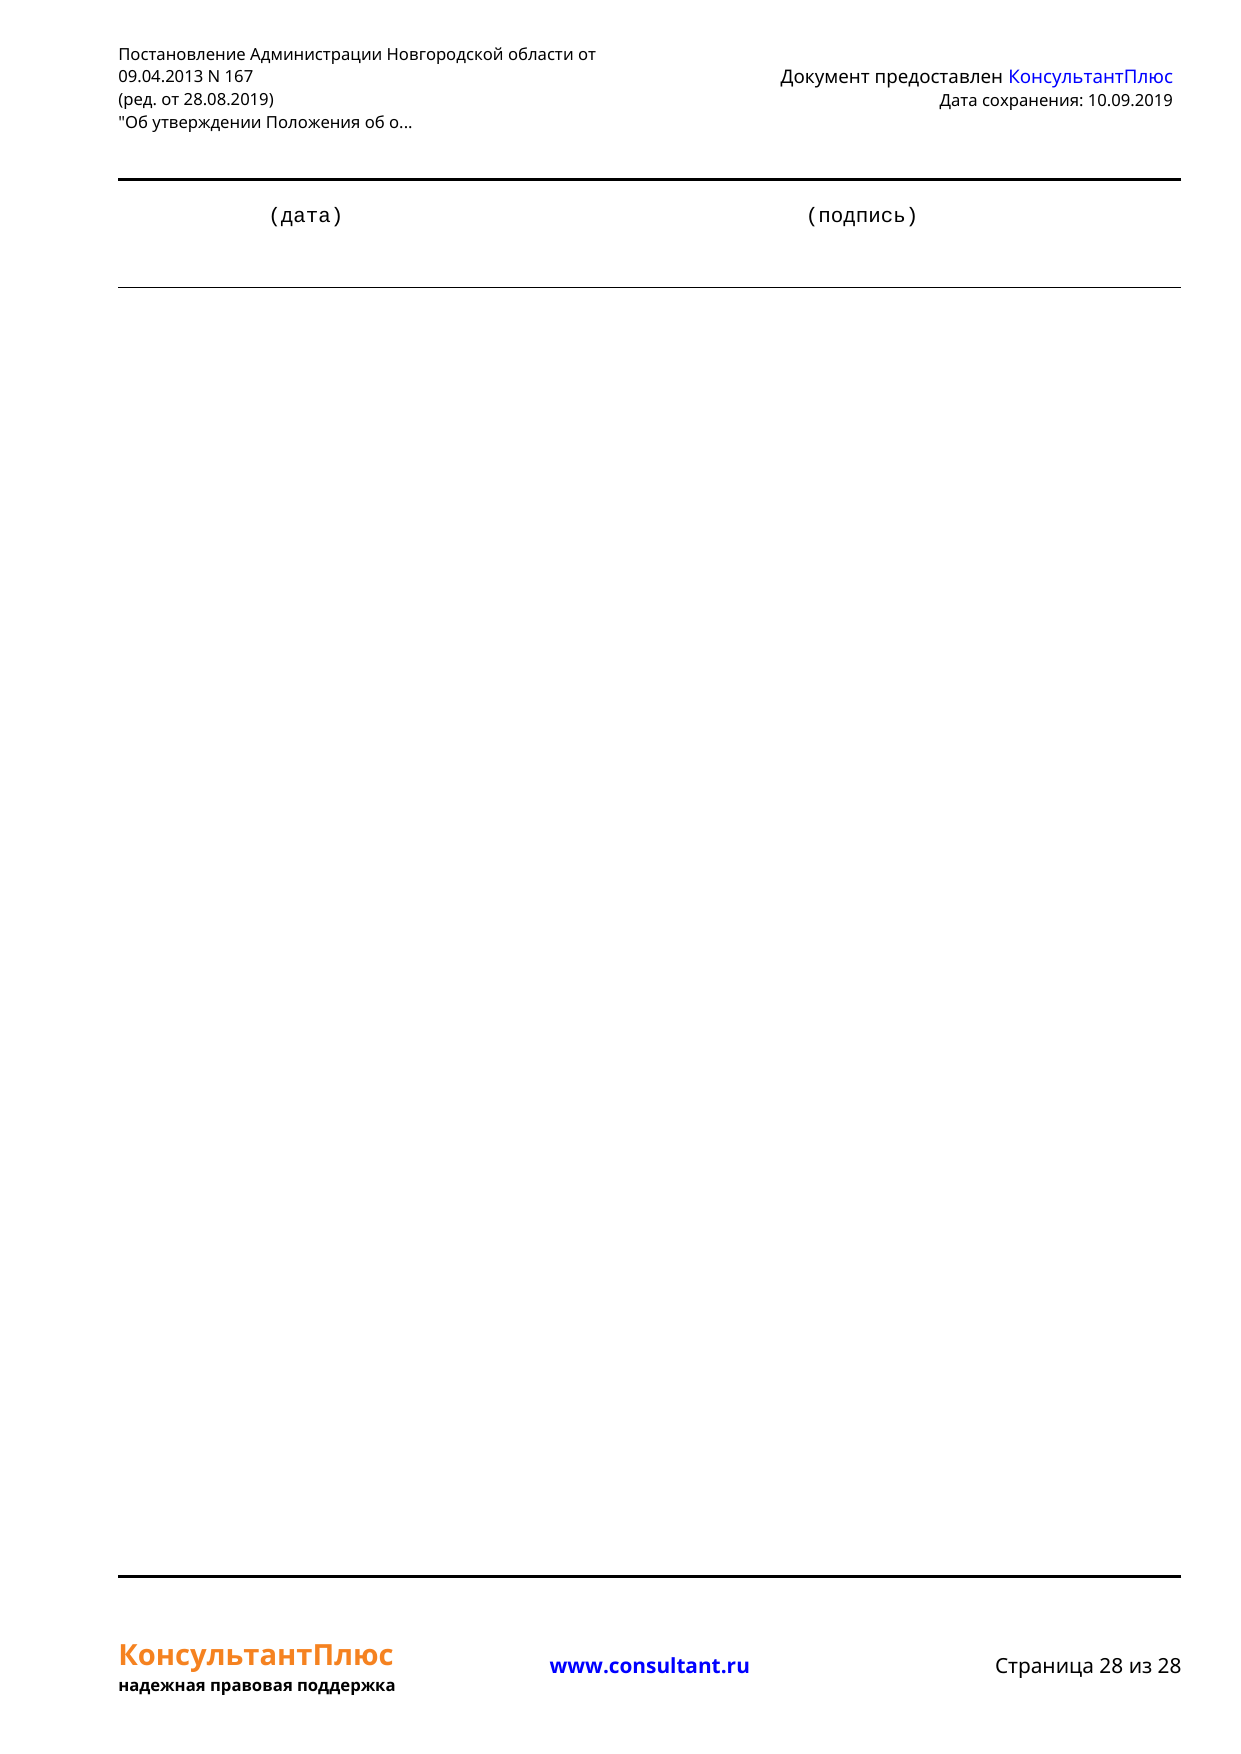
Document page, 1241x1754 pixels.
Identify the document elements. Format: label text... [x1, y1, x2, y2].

text (дата) (подпись) [118, 205, 1181, 228]
